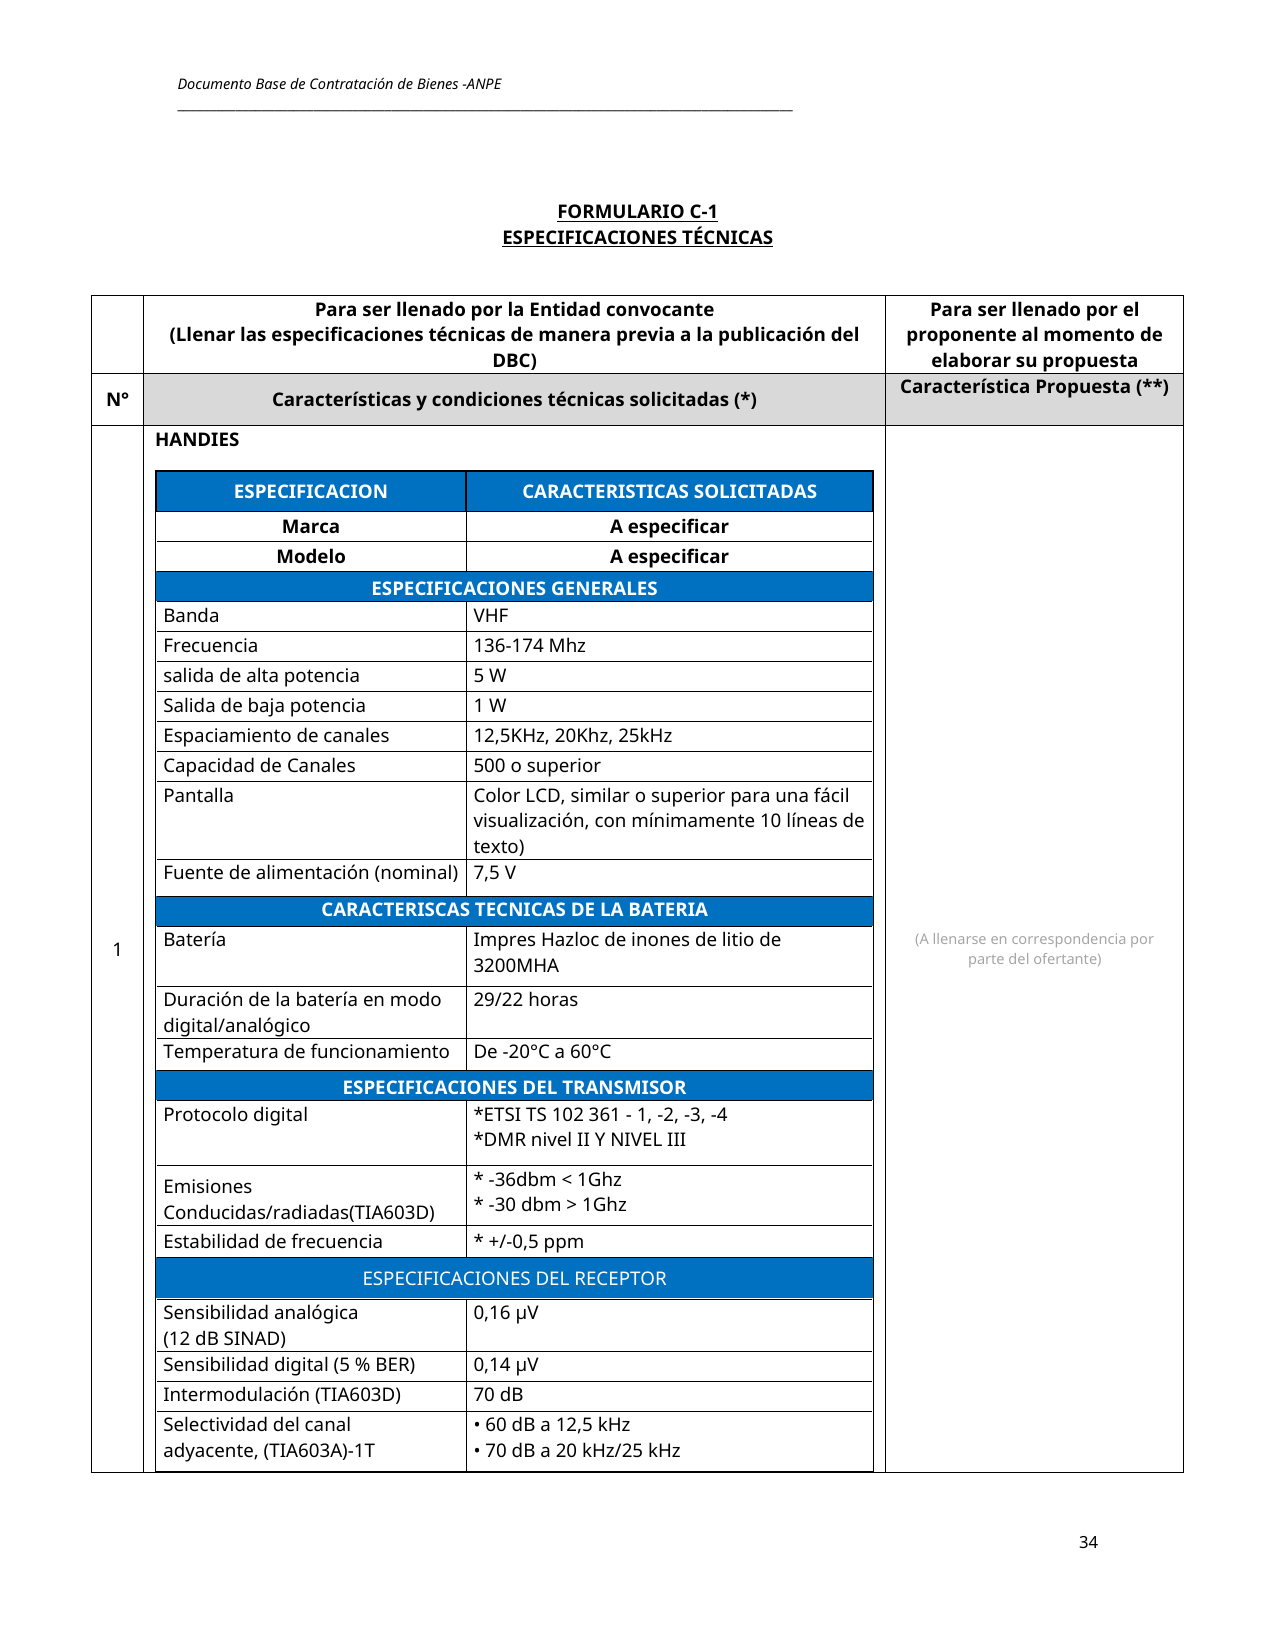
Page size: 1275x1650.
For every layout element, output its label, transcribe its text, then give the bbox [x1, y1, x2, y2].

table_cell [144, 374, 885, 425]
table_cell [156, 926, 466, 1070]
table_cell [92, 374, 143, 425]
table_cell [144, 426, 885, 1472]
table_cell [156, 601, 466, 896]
text FORMULARIO C-1 [177, 199, 1098, 224]
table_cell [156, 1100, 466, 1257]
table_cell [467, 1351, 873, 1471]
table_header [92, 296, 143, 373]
text ESPECIFICACIONES TÉCNICAS [177, 224, 1098, 250]
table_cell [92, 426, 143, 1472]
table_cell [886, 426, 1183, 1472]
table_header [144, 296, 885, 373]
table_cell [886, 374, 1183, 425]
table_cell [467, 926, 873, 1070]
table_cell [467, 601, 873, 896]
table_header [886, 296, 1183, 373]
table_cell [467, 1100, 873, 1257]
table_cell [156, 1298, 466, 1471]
